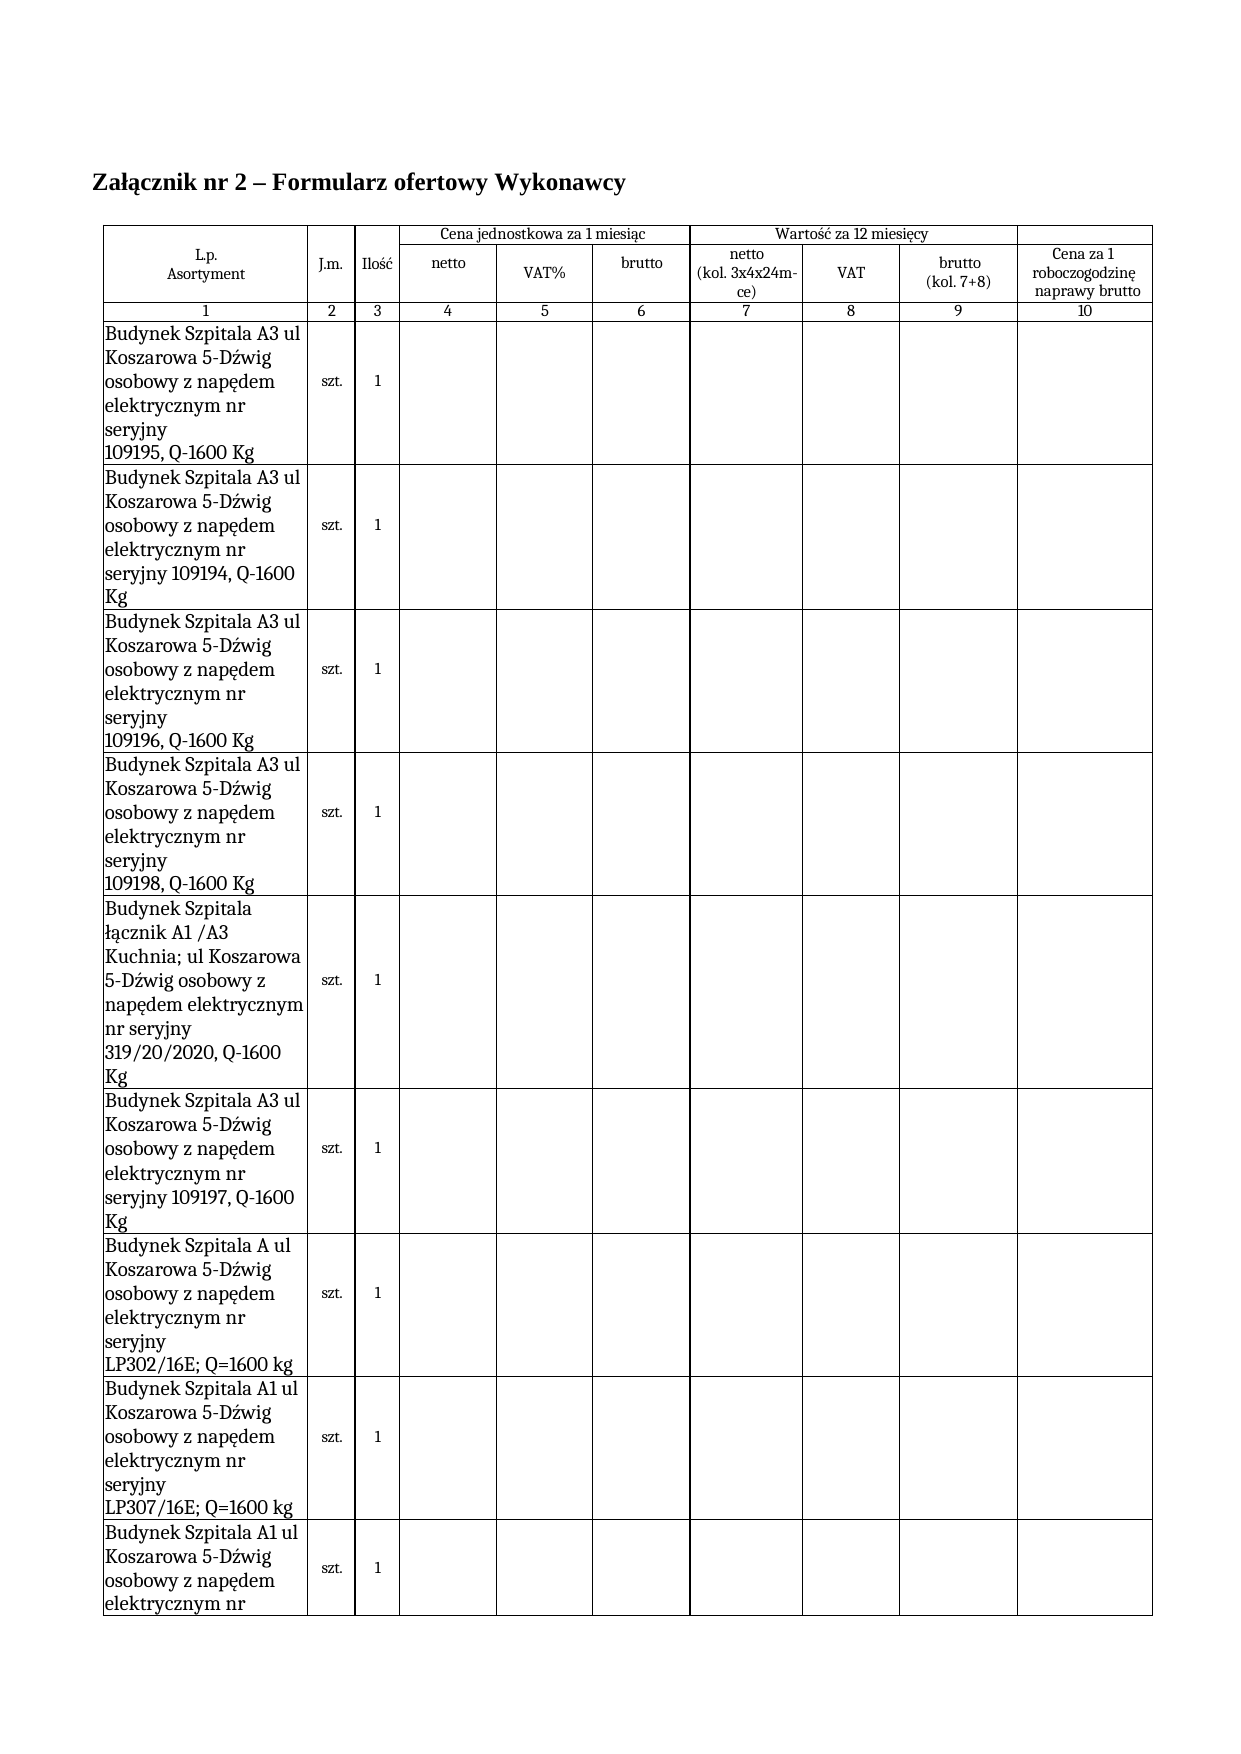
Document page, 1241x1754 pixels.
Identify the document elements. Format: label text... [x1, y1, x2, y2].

table_cell szt. [308, 896, 354, 1088]
table_cell szt. [308, 322, 354, 464]
table_cell brutto (kol. 7+8) [900, 245, 1017, 302]
table_cell Budynek Szpitala A3 ul Koszarowa 5-Dźwig osobowy z napędem elektrycznym nr seryjny 109196, Q-1600 Kg [104, 610, 307, 752]
table_cell [803, 610, 899, 752]
table_header Ilość [356, 226, 399, 302]
table_cell [497, 610, 592, 752]
table_cell 1 [356, 610, 399, 752]
table_cell 1 [356, 465, 399, 608]
table_cell Budynek Szpitala łącznik A1 /A3 Kuchnia; ul Koszarowa 5-Dźwig osobowy z napędem elektrycznym nr seryjny 319/20/2020, Q-1600 Kg [104, 896, 307, 1088]
table_cell [691, 1089, 802, 1233]
table_cell [691, 1234, 802, 1376]
table_cell 1 [356, 753, 399, 895]
table_cell [691, 1520, 802, 1615]
table_cell [803, 1520, 899, 1615]
table_cell [900, 610, 1017, 752]
table_cell [691, 610, 802, 752]
table_cell szt. [308, 1520, 354, 1615]
table_cell 7 [691, 303, 802, 321]
table_cell [803, 1234, 899, 1376]
table_cell 3 [356, 303, 399, 321]
table_cell VAT% [497, 245, 592, 302]
table_cell [593, 1234, 689, 1376]
table_cell szt. [308, 610, 354, 752]
table_cell [803, 1089, 899, 1233]
table_cell [803, 465, 899, 608]
table_cell Budynek Szpitala A3 ul Koszarowa 5-Dźwig osobowy z napędem elektrycznym nr seryjny 109198, Q-1600 Kg [104, 753, 307, 895]
table_cell [593, 465, 689, 608]
table_cell [691, 322, 802, 464]
table_cell [593, 322, 689, 464]
table_cell 9 [900, 303, 1017, 321]
table_cell [497, 465, 592, 608]
table_cell 1 [104, 303, 307, 321]
table_cell [593, 896, 689, 1088]
table_cell szt. [308, 1089, 354, 1233]
table_cell [1018, 465, 1152, 608]
table_cell 6 [593, 303, 689, 321]
table_cell [497, 753, 592, 895]
table_cell [400, 465, 496, 608]
table_cell [400, 1089, 496, 1233]
table_header J.m. [308, 226, 354, 302]
table_cell [803, 1377, 899, 1519]
table_cell szt. [308, 1377, 354, 1519]
table_cell VAT [803, 245, 899, 302]
table_cell 10 [1018, 303, 1152, 321]
table_cell [900, 753, 1017, 895]
table_cell 4 [400, 303, 496, 321]
table_cell szt. [308, 1234, 354, 1376]
table_cell [497, 1520, 592, 1615]
table_cell 8 [803, 303, 899, 321]
table_cell [1018, 610, 1152, 752]
table_cell [900, 1234, 1017, 1376]
table_cell [1018, 1520, 1152, 1615]
table_cell [1018, 1234, 1152, 1376]
text Załącznik nr 2 – Formularz ofertowy Wykonawcy [92, 167, 1163, 195]
table_cell [900, 322, 1017, 464]
table_cell [593, 753, 689, 895]
table_cell [1018, 1377, 1152, 1519]
table_cell [400, 753, 496, 895]
table_cell netto [400, 245, 496, 302]
table_cell [900, 896, 1017, 1088]
table_cell Budynek Szpitala A3 ul Koszarowa 5-Dźwig osobowy z napędem elektrycznym nr seryjny 109194, Q-1600 Kg [104, 465, 307, 608]
table_cell 1 [356, 1520, 399, 1615]
table_cell brutto [593, 245, 689, 302]
table_cell 2 [308, 303, 354, 321]
table_cell [593, 1089, 689, 1233]
table_cell [400, 1520, 496, 1615]
table_cell szt. [308, 465, 354, 608]
table_cell Cena za 1 roboczogodzinę naprawy brutto [1018, 245, 1152, 302]
table_cell 1 [356, 322, 399, 464]
table_cell [691, 465, 802, 608]
table_cell [900, 1520, 1017, 1615]
table_cell [400, 322, 496, 464]
table_cell Budynek Szpitala A3 ul Koszarowa 5-Dźwig osobowy z napędem elektrycznym nr seryjny 109195, Q-1600 Kg [104, 322, 307, 464]
table_cell 1 [356, 896, 399, 1088]
table_cell Budynek Szpitala A ul Koszarowa 5-Dźwig osobowy z napędem elektrycznym nr seryjny LP302/16E; Q=1600 kg [104, 1234, 307, 1376]
table_cell [400, 896, 496, 1088]
table_cell [593, 1520, 689, 1615]
table_cell 1 [356, 1234, 399, 1376]
table_cell netto (kol. 3x4x24m- ce) [691, 245, 802, 302]
table_cell [900, 1377, 1017, 1519]
table_cell [803, 896, 899, 1088]
table_cell [803, 753, 899, 895]
table_cell [593, 610, 689, 752]
table_cell [900, 465, 1017, 608]
table_cell [497, 1234, 592, 1376]
table_cell [497, 322, 592, 464]
table_cell [400, 610, 496, 752]
table_cell [400, 1234, 496, 1376]
table_cell [497, 1089, 592, 1233]
table_cell [497, 896, 592, 1088]
table_cell [1018, 1089, 1152, 1233]
table_cell [691, 1377, 802, 1519]
table_cell szt. [308, 753, 354, 895]
table_header L.p. Asortyment [104, 226, 307, 302]
table_cell [691, 753, 802, 895]
table_cell [803, 322, 899, 464]
table_header Wartość za 12 miesięcy [691, 226, 1017, 244]
table_cell Budynek Szpitala A1 ul Koszarowa 5-Dźwig osobowy z napędem elektrycznym nr seryjny LP307/16E; Q=1600 kg [104, 1377, 307, 1519]
table_cell [1018, 322, 1152, 464]
table_cell [1018, 896, 1152, 1088]
table_cell [1018, 753, 1152, 895]
table_cell [497, 1377, 592, 1519]
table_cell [104, 1520, 307, 1615]
table_cell 5 [497, 303, 592, 321]
table_cell 1 [356, 1377, 399, 1519]
table_header [1018, 226, 1152, 244]
table_cell [900, 1089, 1017, 1233]
table_cell [691, 896, 802, 1088]
table_cell 1 [356, 1089, 399, 1233]
table_cell Budynek Szpitala A3 ul Koszarowa 5-Dźwig osobowy z napędem elektrycznym nr seryjny 109197, Q-1600 Kg [104, 1089, 307, 1233]
table_cell [400, 1377, 496, 1519]
table_header Cena jednostkowa za 1 miesiąc [400, 226, 689, 244]
table_cell [593, 1377, 689, 1519]
